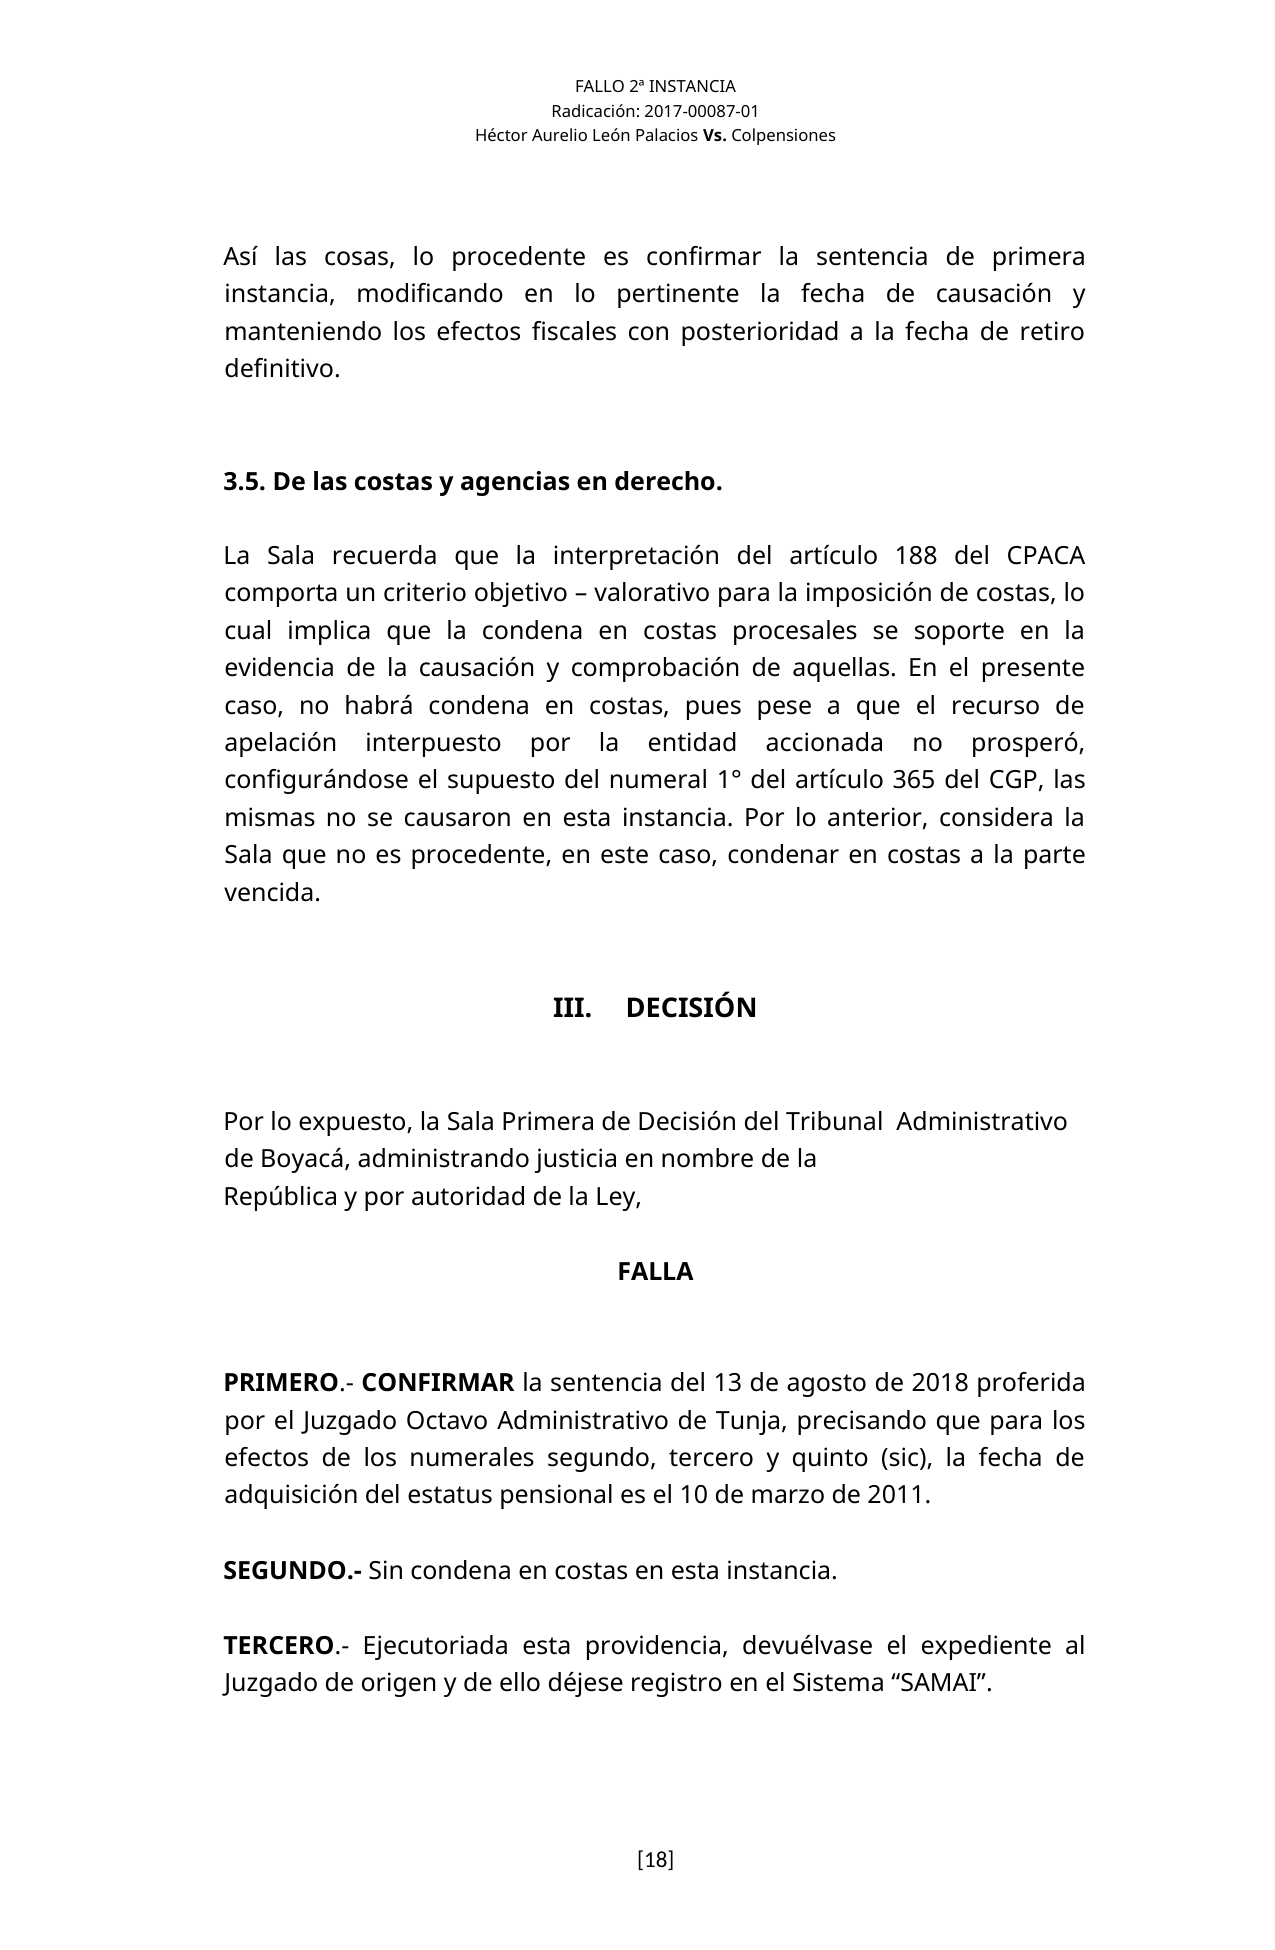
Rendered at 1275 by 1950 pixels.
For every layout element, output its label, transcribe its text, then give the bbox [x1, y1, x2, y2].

text República y por autoridad de la Ley, [223, 1179, 1087, 1213]
text 3.5. De las costas y agencias en derecho. [223, 463, 1087, 497]
subtitle DECISIÓN [224, 989, 1086, 1026]
subtitle FALLA [224, 1253, 1086, 1287]
text SEGUNDO.- Sin condena en costas en esta instancia. [223, 1552, 1087, 1587]
text PRIMERO.- CONFIRMAR la sentencia del 13 de agosto de 2018 proferida por el Juzgado Octavo Administrativo de Tunja, precisando que para los efectos de los numerales segundo, tercero y quinto (sic), la fecha de adquisición del estatus pensional es el 10 de marzo de 2011. [223, 1365, 1087, 1511]
text TERCERO.- Ejecutoriada esta providencia, devuélvase el expediente al Juzgado de origen y de ello déjese registro en el Sistema “SAMAI”. [223, 1628, 1087, 1699]
text La Sala recuerda que la interpretación del artículo 188 del CPACA comporta un criterio objetivo – valorativo para la imposición de costas, lo cual implica que la condena en costas procesales se soporte en la evidencia de la causación y comprobación de aquellas. En el presente caso, no habrá condena en costas, pues pese a que el recurso de apelación interpuesto por la entidad accionada no prosperó, configurándose el supuesto del numeral 1° del artículo 365 del CGP, las mismas no se causaron en esta instancia. Por lo anterior, considera la Sala que no es procedente, en este caso, condenar en costas a la parte vencida. [223, 538, 1087, 908]
text Así las cosas, lo procedente es confirmar la sentencia de primera instancia, modificando en lo pertinente la fecha de causación y manteniendo los efectos fiscales con posterioridad a la fecha de retiro definitivo. [223, 239, 1087, 385]
text Por lo expuesto, la Sala Primera de Decisión del Tribunal Administrativo de Boyacá, administrando justicia en nombre de la [223, 1103, 1087, 1175]
